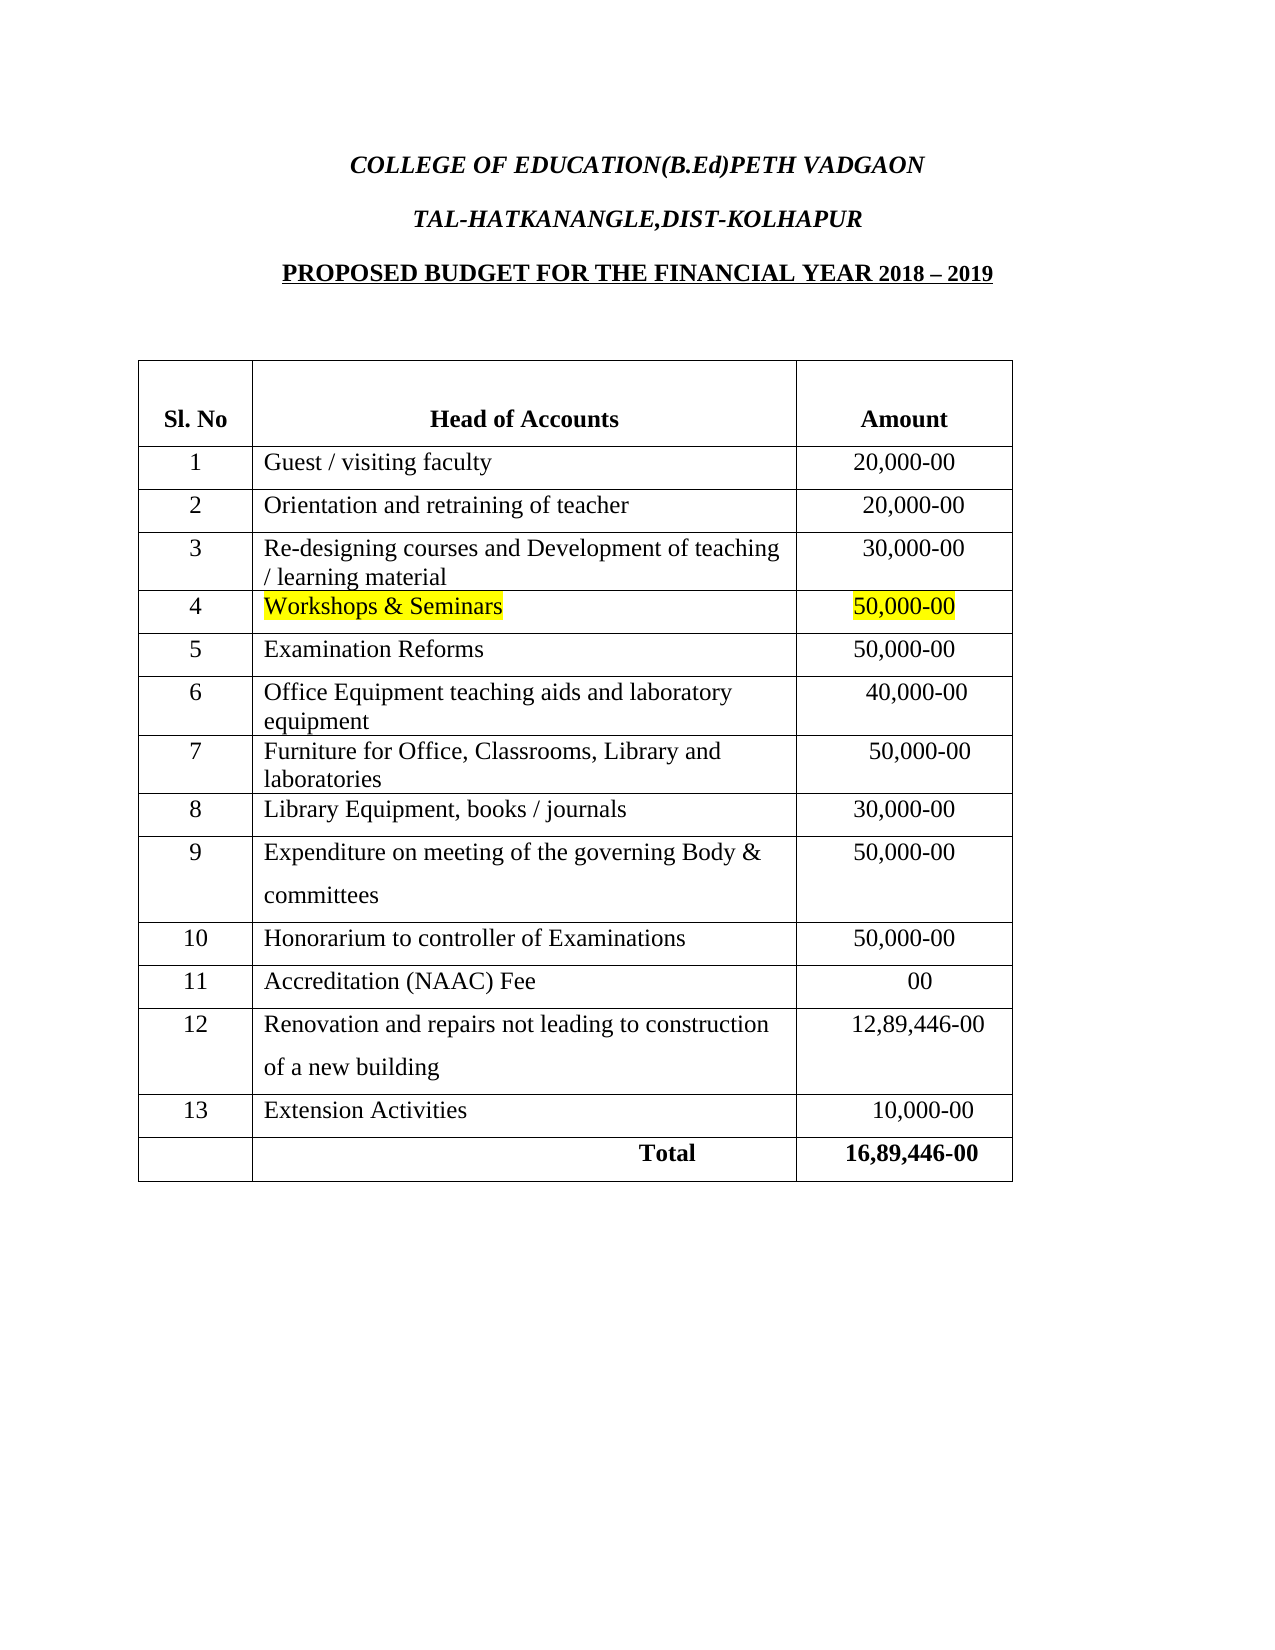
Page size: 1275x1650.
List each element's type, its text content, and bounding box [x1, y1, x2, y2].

table_cell 8 [139, 794, 252, 836]
table_cell 9 [139, 837, 252, 922]
table_cell 11 [139, 966, 252, 1008]
table_header Sl. No [139, 361, 252, 446]
table_cell 00 [797, 966, 1012, 1008]
table_cell Guest / visiting faculty [253, 447, 796, 489]
table_cell Examination Reforms [253, 634, 796, 676]
text COLLEGE OF EDUCATION(B.Ed)PETH VADGAON [150, 150, 1125, 179]
table_cell 13 [139, 1095, 252, 1137]
table_cell 50,000-00 [797, 634, 1012, 676]
table_cell 20,000-00 [797, 447, 1012, 489]
table_cell 12 [139, 1009, 252, 1094]
table_header Head of Accounts [253, 361, 796, 446]
text PROPOSED BUDGET FOR THE FINANCIAL YEAR 2018 – 2019 [150, 258, 1125, 286]
table_cell Total [253, 1138, 796, 1181]
table_cell Office Equipment teaching aids and laboratory equipment [253, 677, 796, 735]
table_cell 10,000-00 [797, 1095, 1012, 1137]
table_cell Honorarium to controller of Examinations [253, 923, 796, 965]
table_cell 10 [139, 923, 252, 965]
table_cell Extension Activities [253, 1095, 796, 1137]
table_cell 50,000-00 [797, 591, 1012, 633]
table_cell 1 [139, 447, 252, 489]
table_cell 30,000-00 [797, 794, 1012, 836]
table_cell Workshops & Seminars [253, 591, 796, 633]
table_header Amount [797, 361, 1012, 446]
table_cell Renovation and repairs not leading to construction of a new building [253, 1009, 796, 1094]
table_cell 20,000-00 [797, 490, 1012, 532]
table_cell 50,000-00 [797, 736, 1012, 793]
table_cell 7 [139, 736, 252, 793]
table_cell [139, 1138, 252, 1181]
table_cell Re-designing courses and Development of teaching / learning material [253, 533, 796, 590]
table_cell Orientation and retraining of teacher [253, 490, 796, 532]
table_cell Library Equipment, books / journals [253, 794, 796, 836]
text TAL-HATKANANGLE,DIST-KOLHAPUR [150, 204, 1125, 233]
table_cell 5 [139, 634, 252, 676]
table_cell 50,000-00 [797, 923, 1012, 965]
table_cell Furniture for Office, Classrooms, Library and laboratories [253, 736, 796, 793]
table_cell Accreditation (NAAC) Fee [253, 966, 796, 1008]
table_cell 6 [139, 677, 252, 735]
table_cell 12,89,446-00 [797, 1009, 1012, 1094]
table_cell 2 [139, 490, 252, 532]
table_cell 40,000-00 [797, 677, 1012, 735]
table_cell 4 [139, 591, 252, 633]
table_cell 30,000-00 [797, 533, 1012, 590]
table_cell Expenditure on meeting of the governing Body & committees [253, 837, 796, 922]
table_cell 50,000-00 [797, 837, 1012, 922]
table_cell 3 [139, 533, 252, 590]
table_cell 16,89,446-00 [797, 1138, 1012, 1181]
